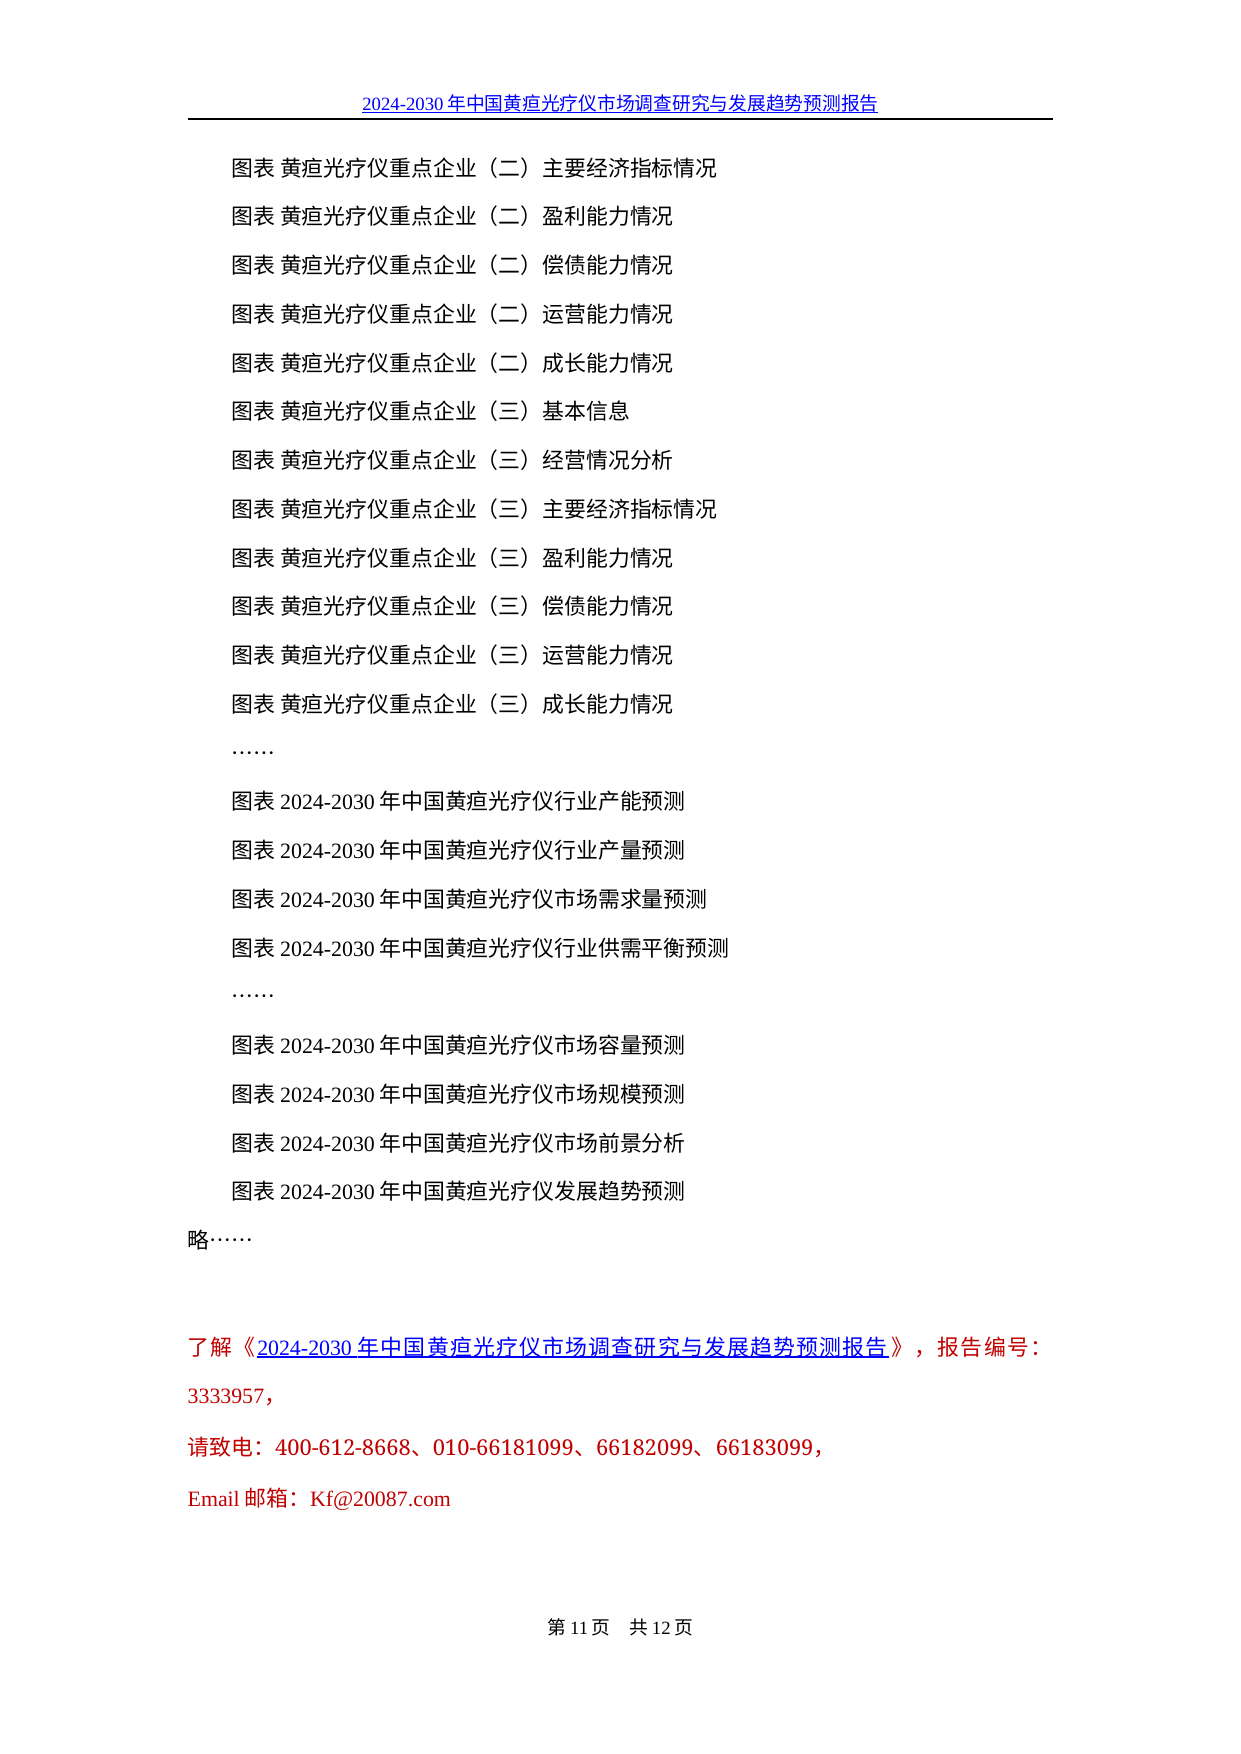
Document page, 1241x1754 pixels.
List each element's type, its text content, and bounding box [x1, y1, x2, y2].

text Email邮箱：Kf@20087.com [187, 1481, 1053, 1513]
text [187, 150, 1053, 1255]
text 了解《2024-2030年中国黄疸光疗仪市场调查研究与发展趋势预测报告》，报告编号：3333957， [187, 1329, 1053, 1410]
text 请致电：400-612-8668、010-66181099、66182099、66183099， [187, 1429, 1053, 1462]
